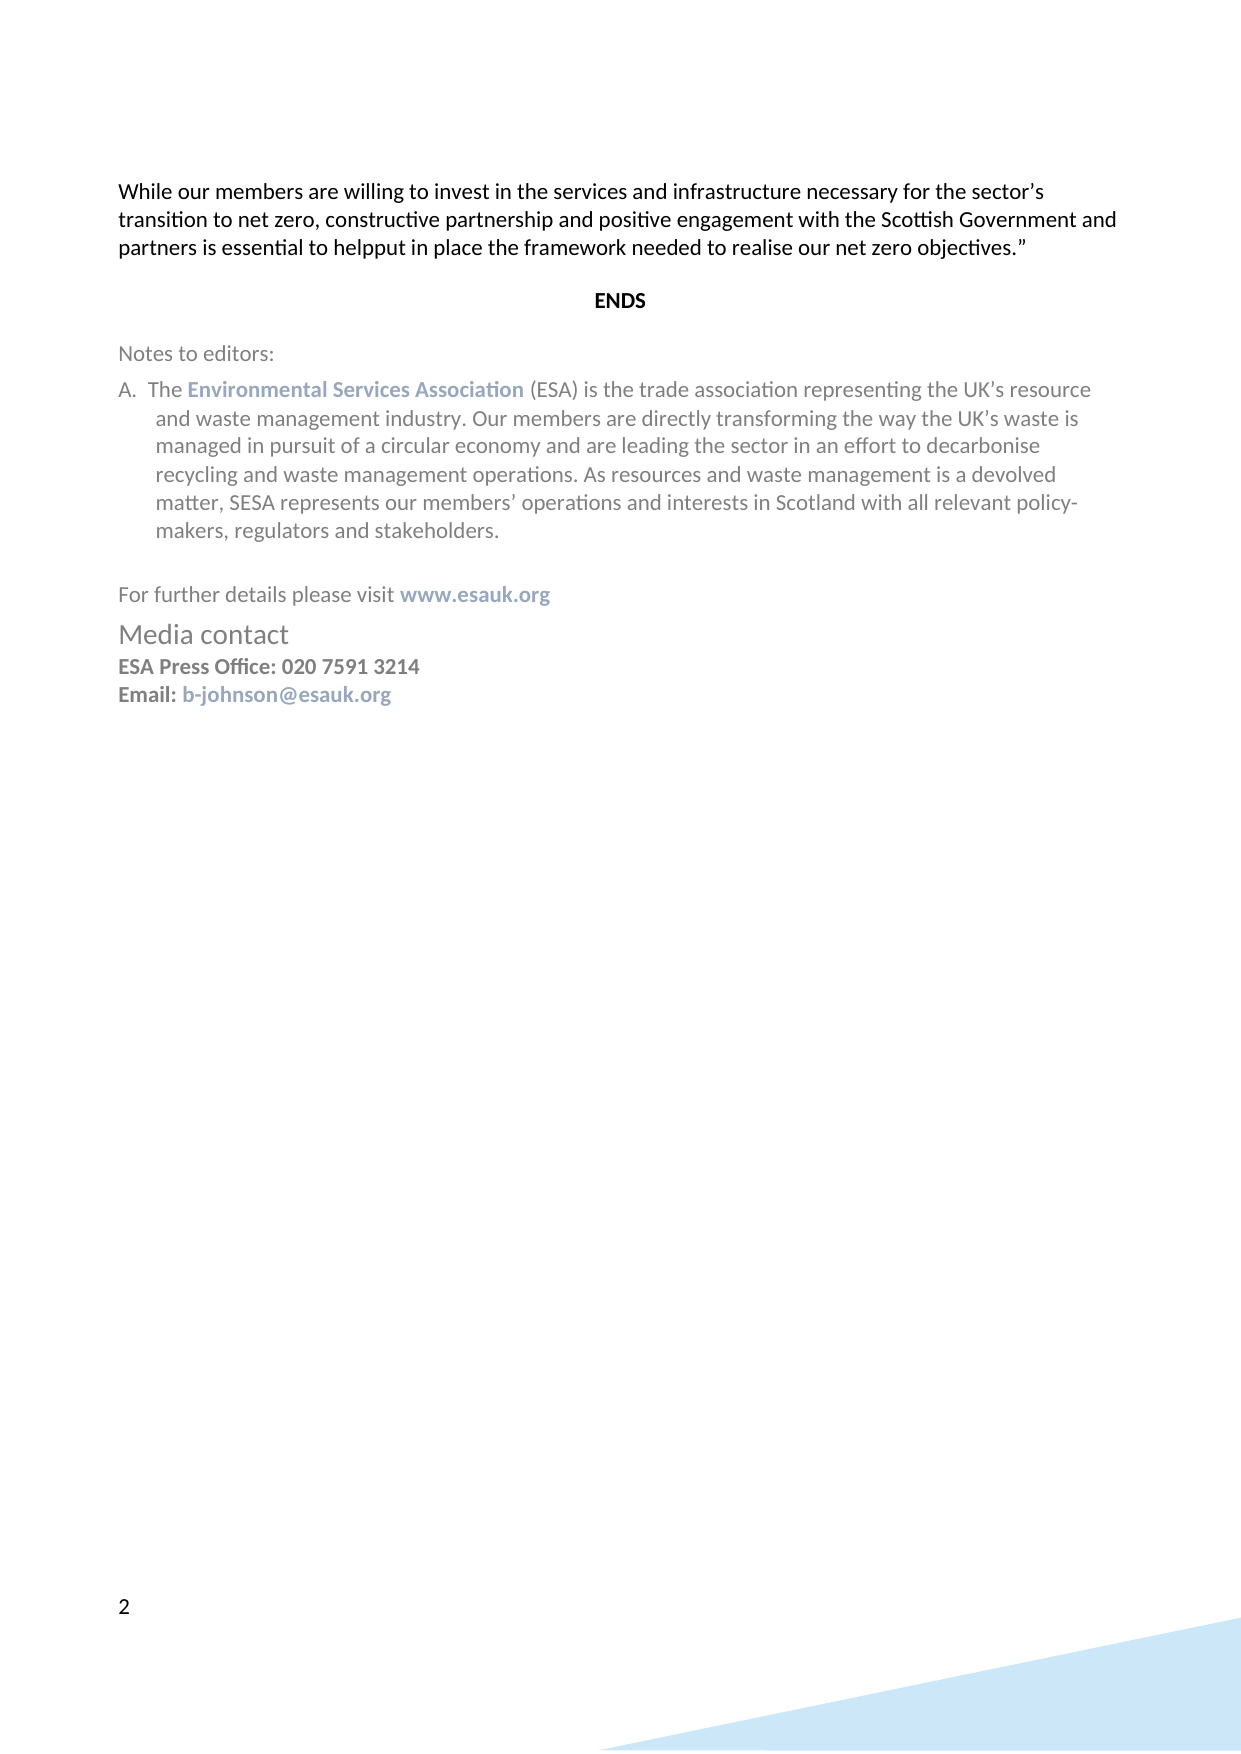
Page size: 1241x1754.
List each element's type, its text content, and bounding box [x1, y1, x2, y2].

text ENDS [118, 286, 1122, 314]
subtitle Media contact ESA Press Office: 020 7591 3214 Email: b-johnson@esauk.org [118, 616, 1122, 708]
list The Environmental Services Association (ESA) is the trade association representing the UK’s resource and waste management industry. Our members are directly transforming the way the UK’s waste is managed in pursuit of a circular economy and are leading the sector in an effort to decarbonise recycling and waste management operations. As resources and waste management is a devolved matter, SESA represents our members’ operations and interests in Scotland with all relevant policy-makers, regulators and stakeholders. [118, 376, 1122, 572]
text Notes to editors: [118, 339, 1122, 367]
text For further details please visit www.esauk.org [118, 580, 1122, 608]
text While our members are willing to invest in the services and infrastructure necessary for the sector’s transition to net zero, constructive partnership and positive engagement with the Scottish Government and partners is essential to helpput in place the framework needed to realise our net zero objectives.” [118, 177, 1122, 261]
